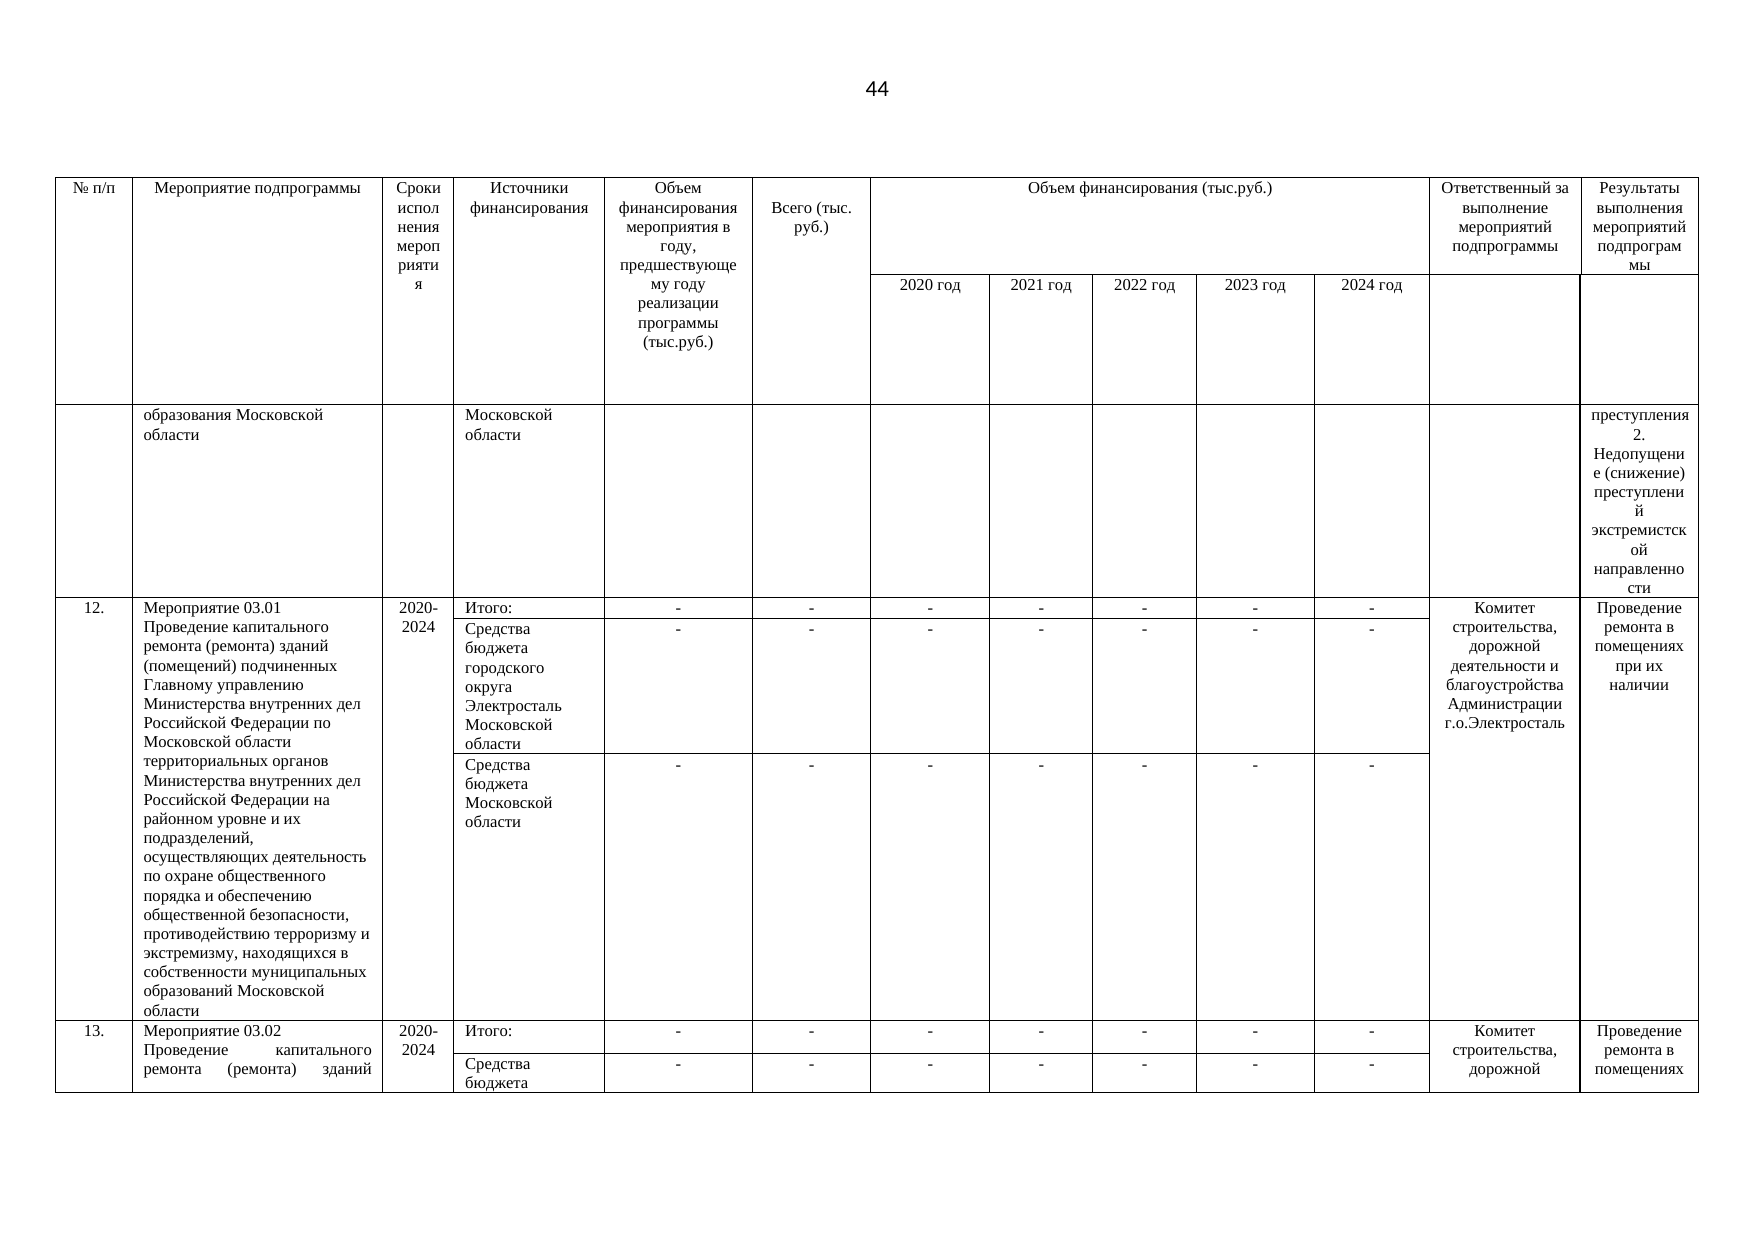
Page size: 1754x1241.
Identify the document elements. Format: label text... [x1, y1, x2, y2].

table_cell [1430, 275, 1579, 404]
table_cell Комитет строительства, дорожной деятельности и благоустройства Администрации г.о.Электросталь [1430, 1021, 1579, 1092]
table_cell - [1197, 1054, 1314, 1092]
table_cell - [1093, 619, 1196, 753]
table_cell - [990, 619, 1092, 753]
table_cell 12. [56, 598, 132, 1019]
table_cell - [1197, 598, 1314, 618]
table_cell 2023 год [1197, 275, 1314, 404]
table_cell - [605, 1054, 752, 1092]
table_cell - [1315, 598, 1429, 618]
table_header Ответственный за выполнение мероприятий подпрограммы [1430, 178, 1581, 274]
table_cell - [990, 754, 1092, 1019]
table_cell - [871, 405, 989, 597]
table_cell 2020 год [871, 275, 989, 404]
table_cell - [753, 754, 870, 1019]
table_cell - [1197, 754, 1314, 1019]
table_cell - [753, 405, 870, 597]
table_cell - [871, 1054, 989, 1092]
table_cell - [1315, 619, 1429, 753]
table_cell - [605, 598, 752, 618]
table_cell - [1093, 598, 1196, 618]
table_cell - [605, 754, 752, 1019]
table_cell - [753, 1021, 870, 1052]
table_cell - [753, 1054, 870, 1092]
table_cell - [990, 598, 1092, 618]
table_cell - [1197, 405, 1314, 597]
table_cell Средства бюджета городского округа Электросталь Московской области [454, 405, 604, 597]
table_cell - [1315, 1021, 1429, 1052]
table_cell 2022 год [1093, 275, 1196, 404]
table_cell - [1093, 405, 1196, 597]
table_cell - [871, 754, 989, 1019]
table_cell 2020-2024 [383, 598, 453, 1019]
table_cell Проведение ремонта в помещениях при их наличии [1581, 598, 1698, 1019]
table_header Объем финансирования (тыс.руб.) [871, 178, 1429, 274]
table_cell - [1197, 619, 1314, 753]
table_cell - [605, 1021, 752, 1052]
table_cell Итого: [454, 1021, 604, 1052]
table_cell - [990, 1054, 1092, 1092]
table_cell - [605, 405, 752, 597]
table_cell - [1197, 1021, 1314, 1052]
table_header Всего (тыс. руб.) [753, 178, 870, 404]
table_cell Мероприятие 03.01 Проведение капитального ремонта (ремонта) зданий (помещений) подчиненных Главному управлению Министерства внутренних дел Российской Федерации по Московской области территориальных органов Министерства внутренних дел Российской Федерации на районном уровне и их подразделений, осуществляющих деятельность по охране общественного порядка и обеспечению общественной безопасности, противодействию терроризму и экстремизму, находящихся в собственности муниципальных образований Московской области [133, 598, 382, 1019]
table_cell 13. [56, 1021, 132, 1092]
table_cell 2020-2024 [383, 1021, 453, 1092]
table_cell - [753, 619, 870, 753]
table_cell - [871, 619, 989, 753]
table_cell Средства бюджета городского округа Электросталь Московской области [454, 619, 604, 753]
table_cell - [1315, 1054, 1429, 1092]
table_header Сроки исполнения мероприятия [383, 178, 453, 404]
table_header Мероприятие подпрограммы [133, 178, 382, 404]
table_cell - [1315, 405, 1429, 597]
table_cell - [605, 619, 752, 753]
table_cell 2021 год [990, 275, 1092, 404]
table_cell - [753, 598, 870, 618]
table_cell [1581, 275, 1698, 404]
table_cell Итого: [454, 598, 604, 618]
table_cell 2024 год [1315, 275, 1429, 404]
table_cell - [990, 1021, 1092, 1052]
table_cell - [871, 598, 989, 618]
table_cell - [871, 1021, 989, 1052]
table_header Объем финансирования мероприятия в году, предшествующему году реализации программы (тыс.руб.) [605, 178, 752, 404]
table_cell - [1315, 754, 1429, 1019]
table_header № п/п [56, 178, 132, 404]
table_cell Комитет строительства, дорожной деятельности и благоустройства Администрации г.о.Электросталь [1430, 598, 1579, 1019]
table_header Источники финансирования [454, 178, 604, 404]
table_cell - [1093, 1021, 1196, 1052]
table_cell Средства бюджета Московской области [454, 754, 604, 1019]
table_header Результаты выполнения мероприятий подпрограммы [1582, 178, 1698, 274]
table_cell Проведение ремонта в помещениях при их наличии [1581, 1021, 1698, 1092]
table_cell Средства бюджета городского округа Электросталь Московской области [454, 1054, 604, 1092]
table_cell - [1093, 754, 1196, 1019]
table_cell - [990, 405, 1092, 597]
table_cell - [1093, 1054, 1196, 1092]
